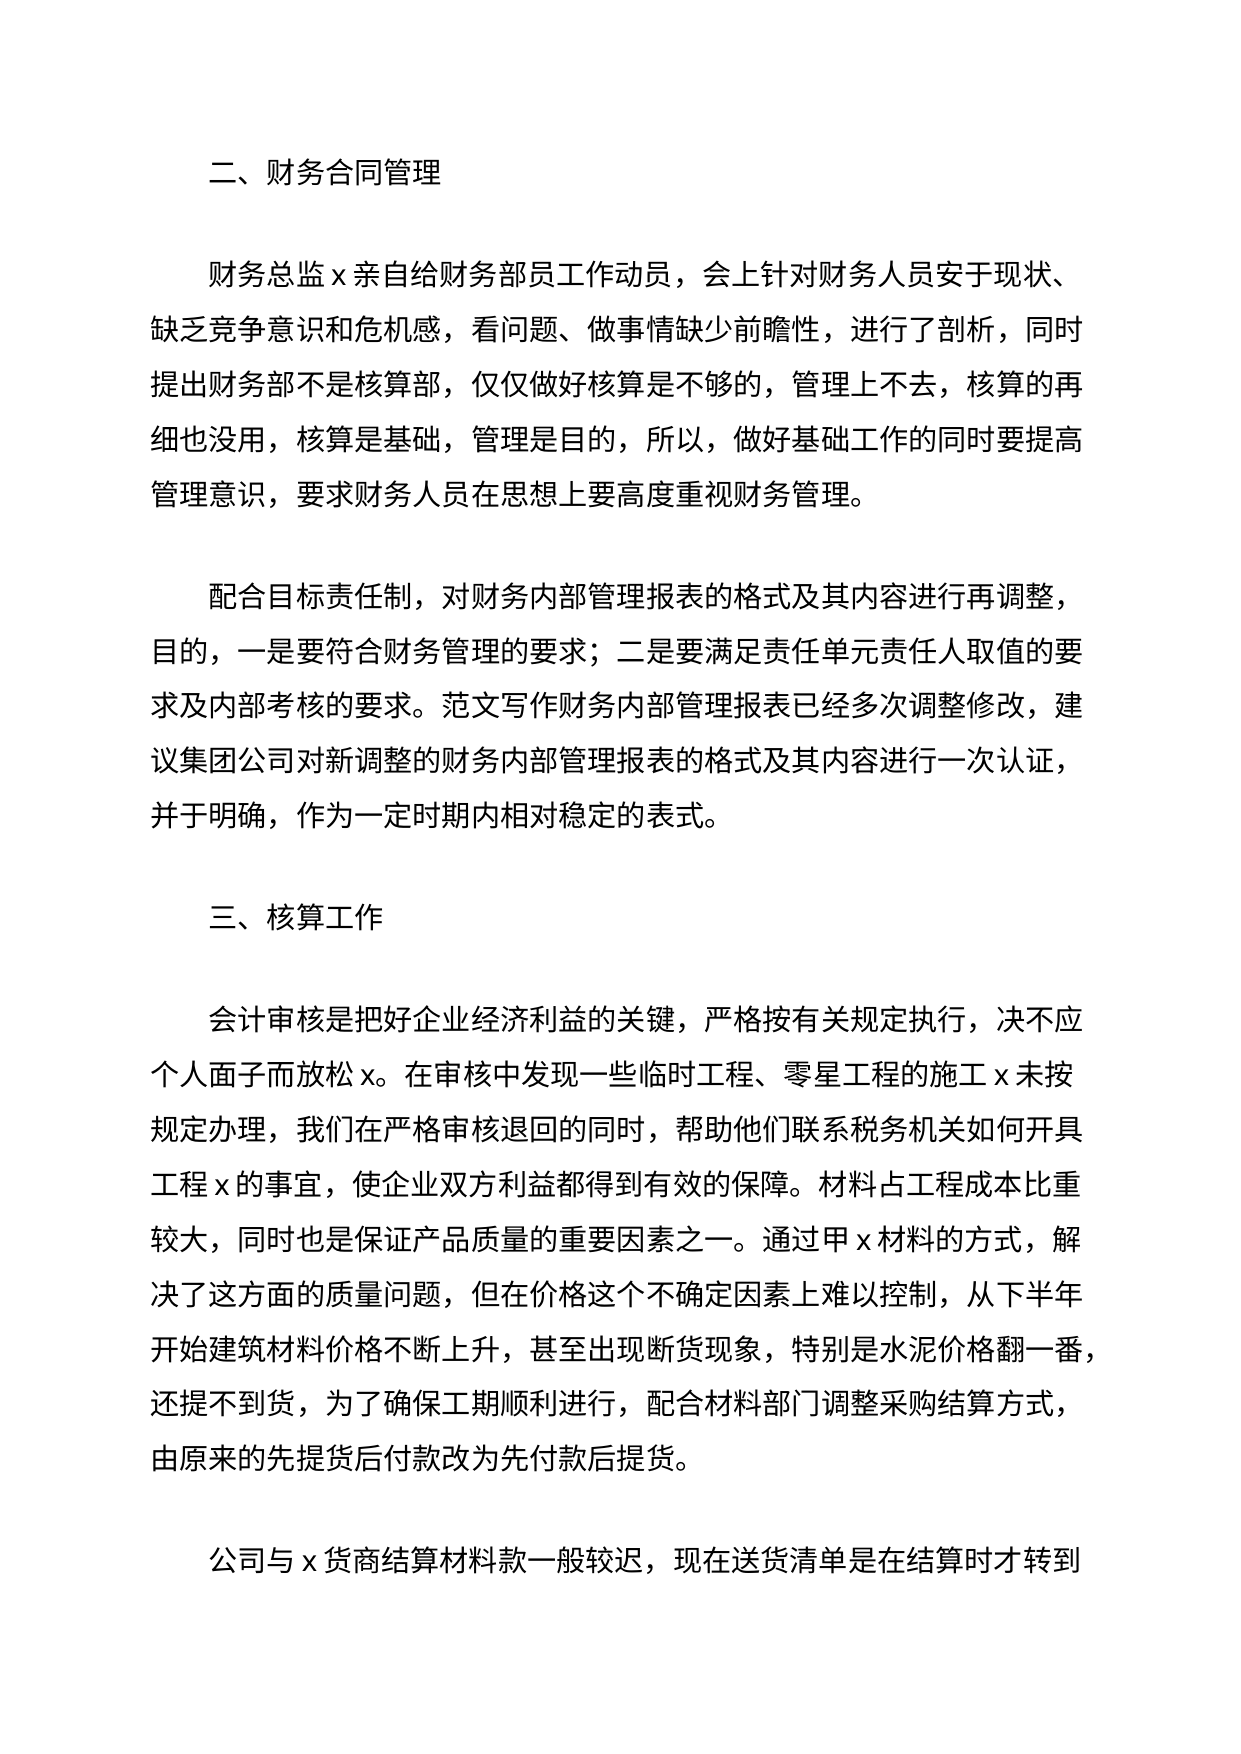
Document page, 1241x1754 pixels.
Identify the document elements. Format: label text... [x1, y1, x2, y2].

text 配合目标责任制，对财务内部管理报表的格式及其内容进行再调整，目的，一是要符合财务管理的要求；二是要满足责任单元责任人取值的要求及内部考核的要求。范文写作财务内部管理报表已经多次调整修改，建议集团公司对新调整的财务内部管理报表的格式及其内容进行一次认证，并于明确，作为一定时期内相对稳定的表式。 [150, 573, 1090, 835]
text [150, 1538, 1090, 1580]
text 财务总监x亲自给财务部员工作动员，会上针对财务人员安于现状、缺乏竞争意识和危机感，看问题、做事情缺少前瞻性，进行了剖析，同时提出财务部不是核算部，仅仅做好核算是不够的，管理上不去，核算的再细也没用，核算是基础，管理是目的，所以，做好基础工作的同时要提高管理意识，要求财务人员在思想上要高度重视财务管理。 [150, 252, 1090, 514]
text 三、核算工作 [150, 894, 1090, 937]
text 二、财务合同管理 [150, 150, 1090, 192]
text 会计审核是把好企业经济利益的关键，严格按有关规定执行，决不应个人面子而放松x。在审核中发现一些临时工程、零星工程的施工x未按规定办理，我们在严格审核退回的同时，帮助他们联系税务机关如何开具工程x的事宜，使企业双方利益都得到有效的保障。材料占工程成本比重较大，同时也是保证产品质量的重要因素之一。通过甲x材料的方式，解决了这方面的质量问题，但在价格这个不确定因素上难以控制，从下半年开始建筑材料价格不断上升，甚至出现断货现象，特别是水泥价格翻一番，还提不到货，为了确保工期顺利进行，配合材料部门调整采购结算方式，由原来的先提货后付款改为先付款后提货。 [150, 996, 1090, 1478]
